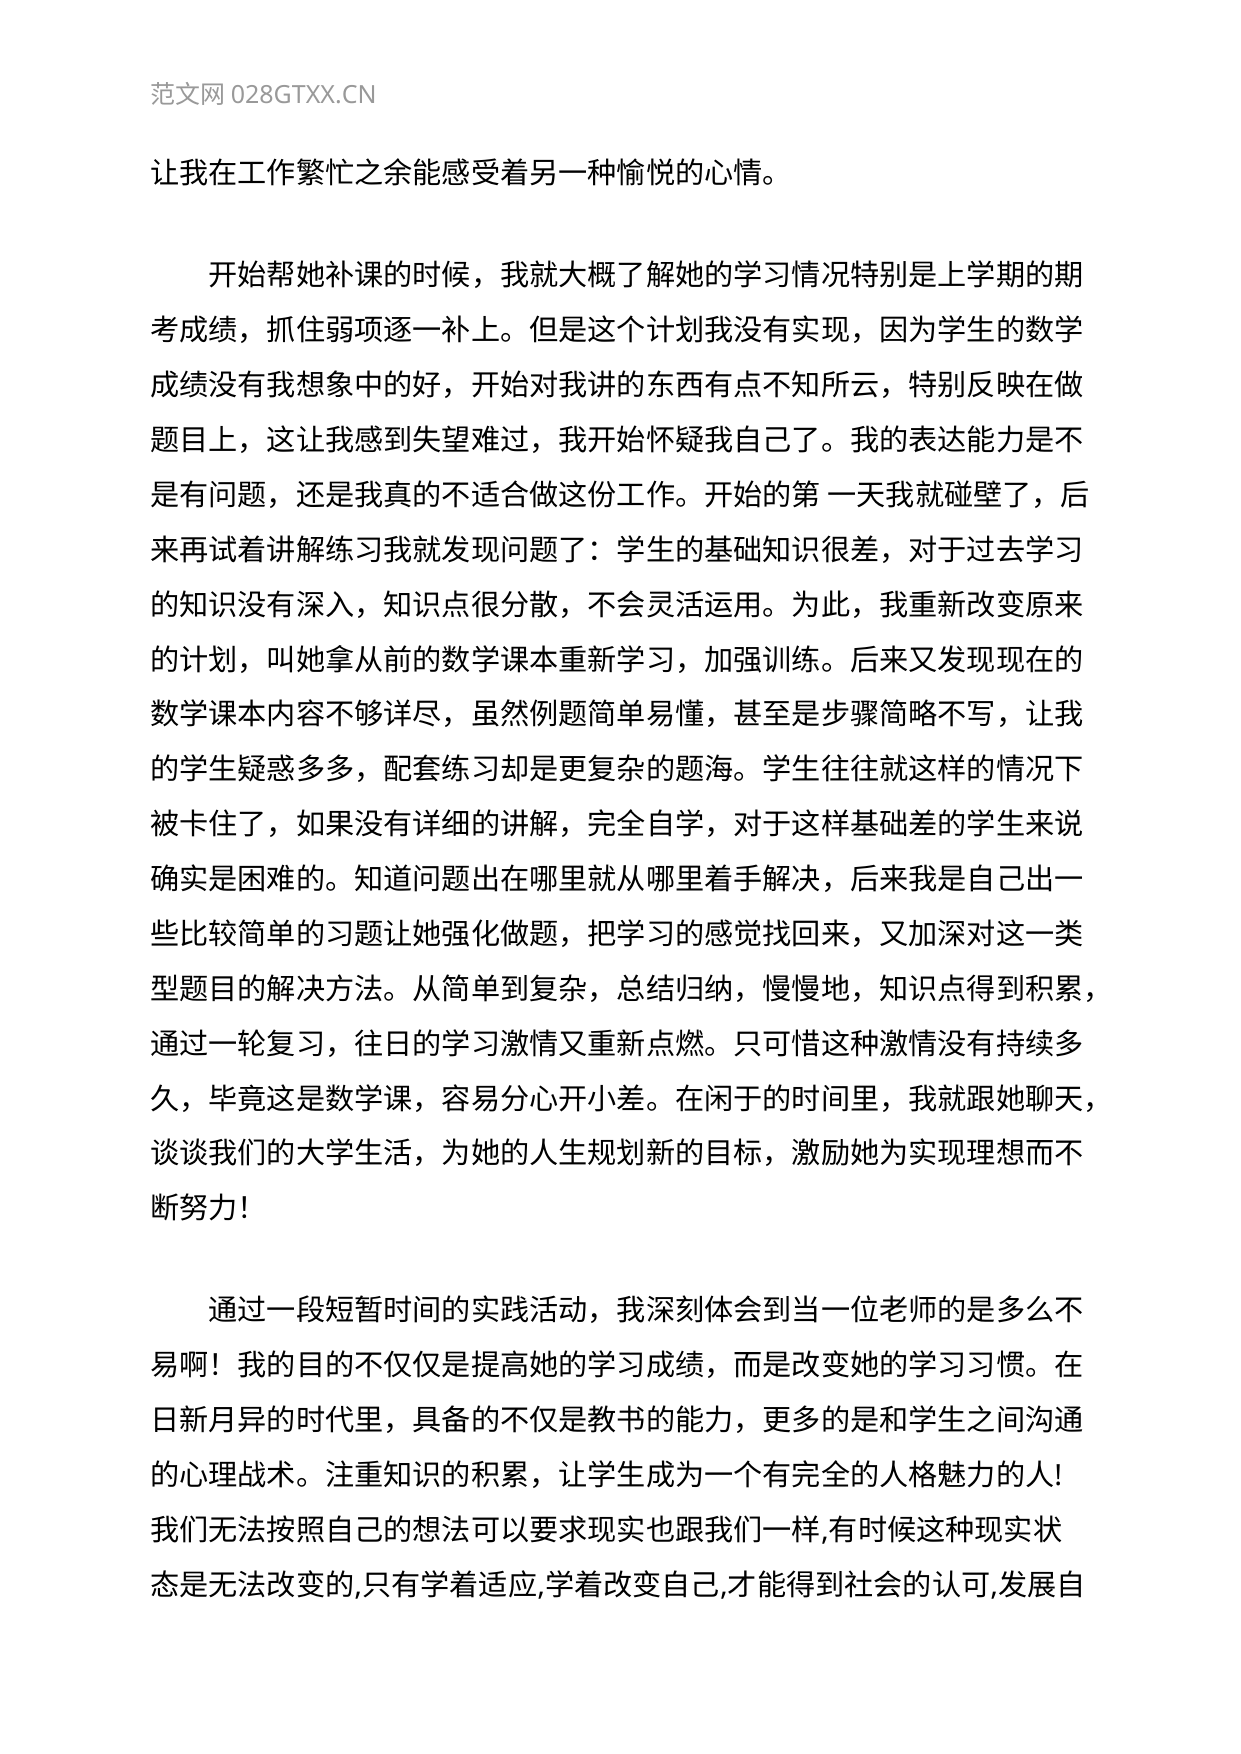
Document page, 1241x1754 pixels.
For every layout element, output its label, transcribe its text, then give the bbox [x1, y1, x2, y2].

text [150, 1287, 1090, 1604]
text 开始帮她补课的时候，我就大概了解她的学习情况特别是上学期的期考成绩，抓住弱项逐一补上。但是这个计划我没有实现，因为学生的数学成绩没有我想象中的好，开始对我讲的东西有点不知所云，特别反映在做题目上，这让我感到失望难过，我开始怀疑我自己了。我的表达能力是不是有问题，还是我真的不适合做这份工作。开始的第 一天我就碰壁了，后来再试着讲解练习我就发现问题了：学生的基础知识很差，对于过去学习的知识没有深入，知识点很分散，不会灵活运用。为此，我重新改变原来的计划，叫她拿从前的数学课本重新学习，加强训练。后来又发现现在的数学课本内容不够详尽，虽然例题简单易懂，甚至是步骤简略不写，让我的学生疑惑多多，配套练习却是更复杂的题海。学生往往就这样的情况下被卡住了，如果没有详细的讲解，完全自学，对于这样基础差的学生来说确实是困难的。知道问题出在哪里就从哪里着手解决，后来我是自己出一些比较简单的习题让她强化做题，把学习的感觉找回来，又加深对这一类型题目的解决方法。从简单到复杂，总结归纳，慢慢地，知识点得到积累，通过一轮复习，往日的学习激情又重新点燃。只可惜这种激情没有持续多久，毕竟这是数学课，容易分心开小差。在闲于的时间里，我就跟她聊天，谈谈我们的大学生活，为她的人生规划新的目标，激励她为实现理想而不断努力！ [150, 252, 1090, 1227]
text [150, 150, 1090, 192]
